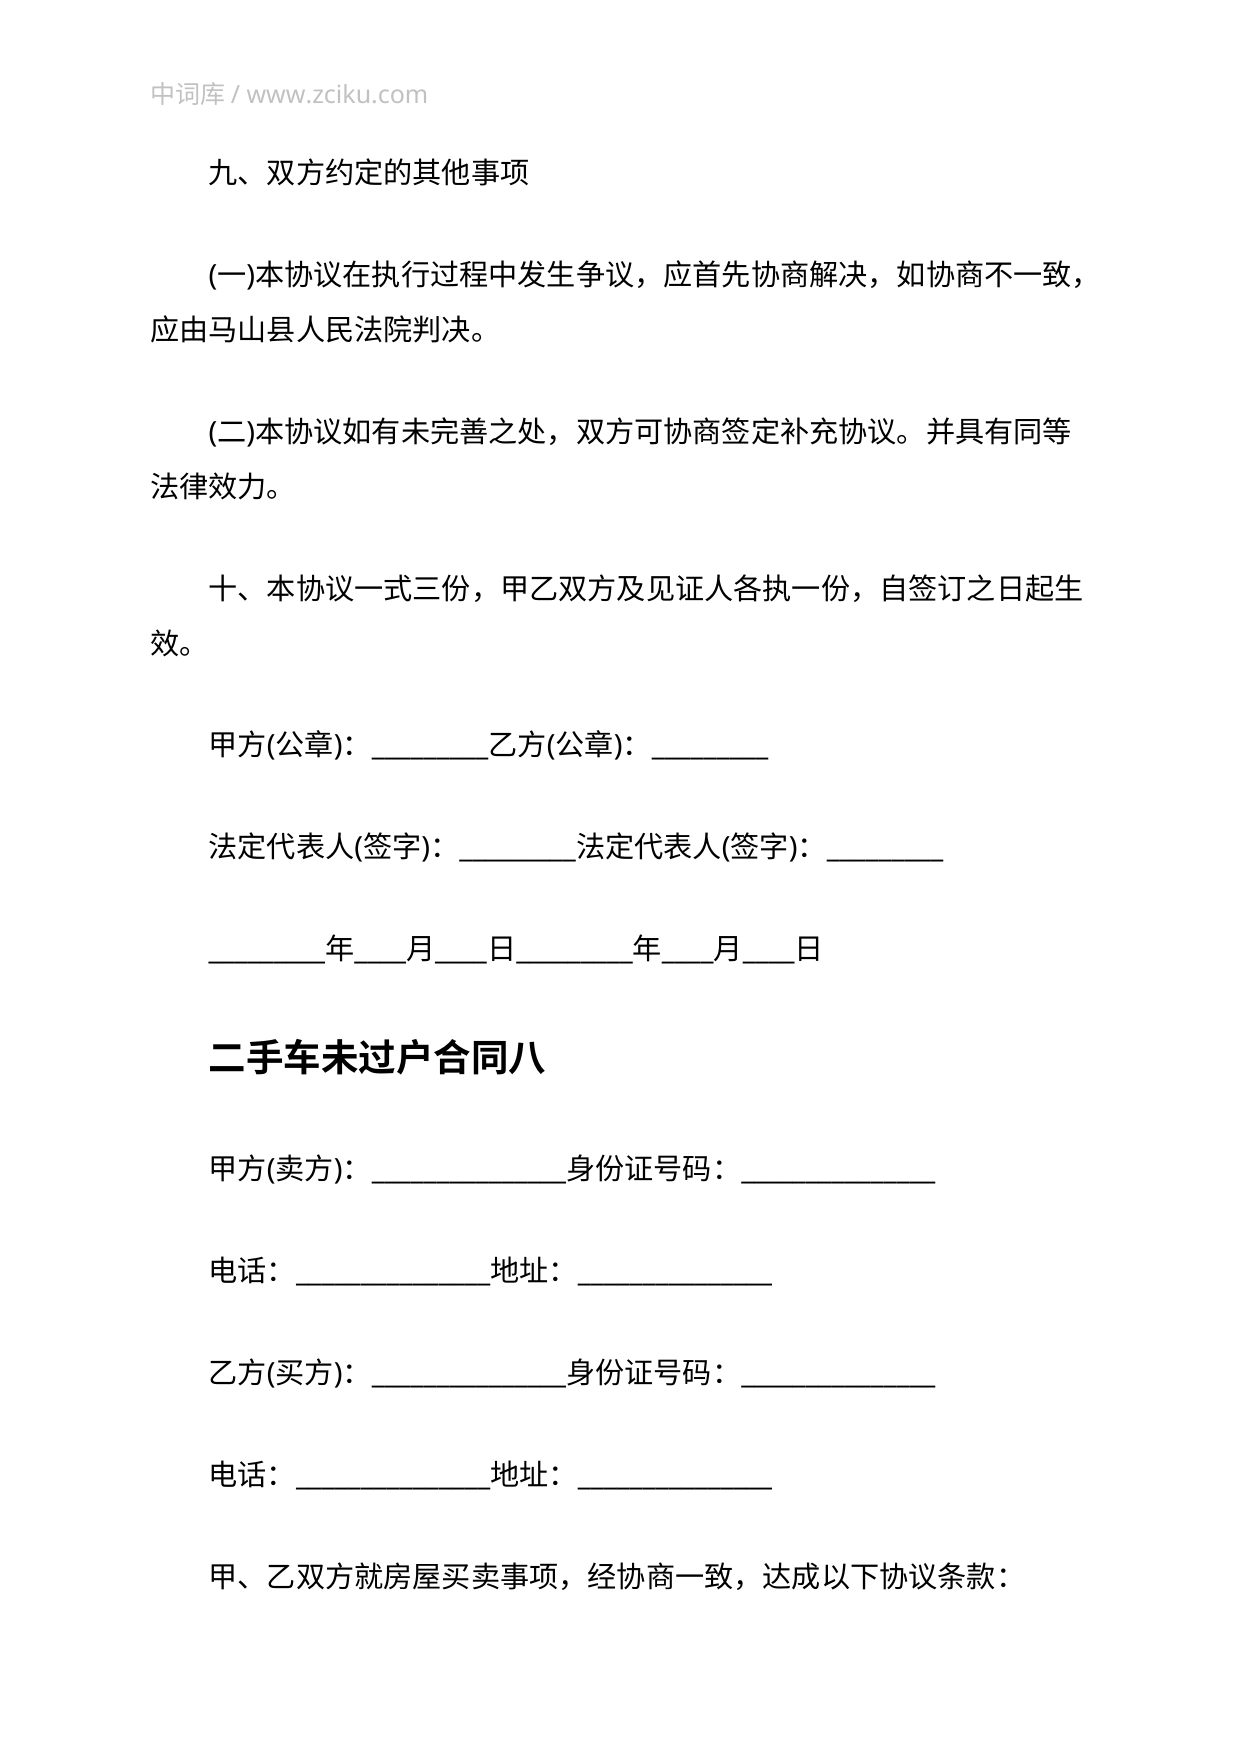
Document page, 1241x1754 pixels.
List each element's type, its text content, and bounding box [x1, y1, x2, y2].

text (二)本协议如有未完善之处，双方可协商签定补充协议。并具有同等法律效力。 [150, 408, 1090, 506]
text 甲、乙双方就房屋买卖事项，经协商一致，达成以下协议条款： [150, 1553, 1090, 1596]
text 法定代表人(签字)：_________法定代表人(签字)：_________ [150, 824, 1090, 866]
text 甲方(卖方)：_______________身份证号码：_______________ [150, 1145, 1090, 1188]
text 乙方(买方)：_______________身份证号码：_______________ [150, 1349, 1090, 1392]
text (一)本协议在执行过程中发生争议，应首先协商解决，如协商不一致，应由马山县人民法院判决。 [150, 252, 1090, 349]
text 十、本协议一式三份，甲乙双方及见证人各执一份，自签订之日起生效。 [150, 565, 1090, 662]
text 电话：_______________地址：_______________ [150, 1247, 1090, 1290]
text 甲方(公章)：_________乙方(公章)：_________ [150, 722, 1090, 764]
text 九、双方约定的其他事项 [150, 150, 1090, 192]
text 电话：_______________地址：_______________ [150, 1451, 1090, 1494]
text _________年____月____日_________年____月____日 [150, 926, 1090, 968]
text 二手车未过户合同八 [150, 1028, 1090, 1082]
